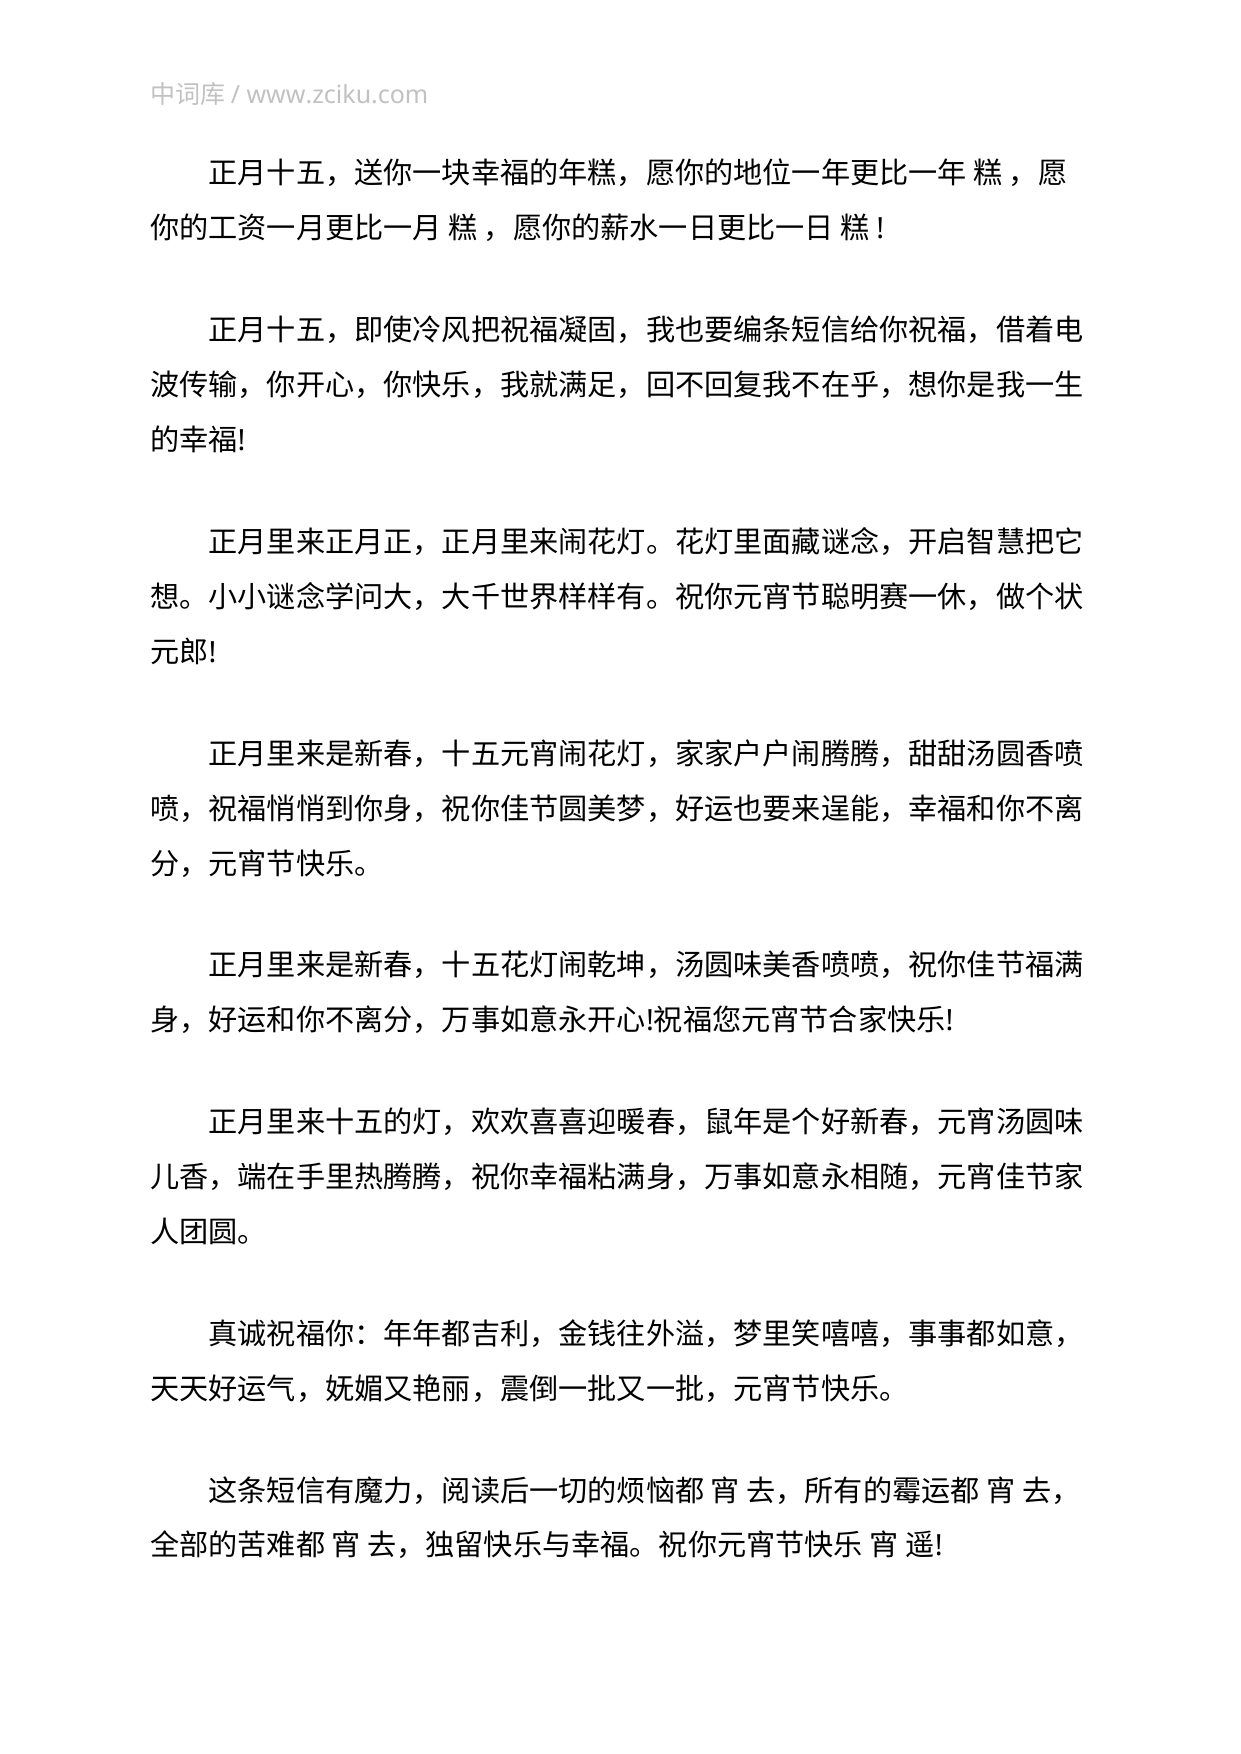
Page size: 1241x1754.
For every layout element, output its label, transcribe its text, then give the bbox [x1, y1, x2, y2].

text 正月里来是新春，十五花灯闹乾坤，汤圆味美香喷喷，祝你佳节福满身，好运和你不离分，万事如意永开心!祝福您元宵节合家快乐! [150, 942, 1090, 1039]
text 正月里来正月正，正月里来闹花灯。花灯里面藏谜念，开启智慧把它想。小小谜念学问大，大千世界样样有。祝你元宵节聪明赛一休，做个状元郎! [150, 519, 1090, 671]
text 这条短信有魔力，阅读后一切的烦恼都 宵 去，所有的霉运都 宵 去，全部的苦难都 宵 去，独留快乐与幸福。祝你元宵节快乐 宵 遥! [150, 1467, 1090, 1564]
text 正月里来十五的灯，欢欢喜喜迎暖春，鼠年是个好新春，元宵汤圆味儿香，端在手里热腾腾，祝你幸福粘满身，万事如意永相随，元宵佳节家人团圆。 [150, 1099, 1090, 1251]
text 正月十五，即使冷风把祝福凝固，我也要编条短信给你祝福，借着电波传输，你开心，你快乐，我就满足，回不回复我不在乎，想你是我一生的幸福! [150, 307, 1090, 459]
text 真诚祝福你：年年都吉利，金钱往外溢，梦里笑嘻嘻，事事都如意，天天好运气，妩媚又艳丽，震倒一批又一批，元宵节快乐。 [150, 1310, 1090, 1408]
text 正月十五，送你一块幸福的年糕，愿你的地位一年更比一年 糕 ，愿你的工资一月更比一月 糕 ，愿你的薪水一日更比一日 糕 ! [150, 150, 1090, 247]
text 正月里来是新春，十五元宵闹花灯，家家户户闹腾腾，甜甜汤圆香喷喷，祝福悄悄到你身，祝你佳节圆美梦，好运也要来逞能，幸福和你不离分，元宵节快乐。 [150, 730, 1090, 882]
